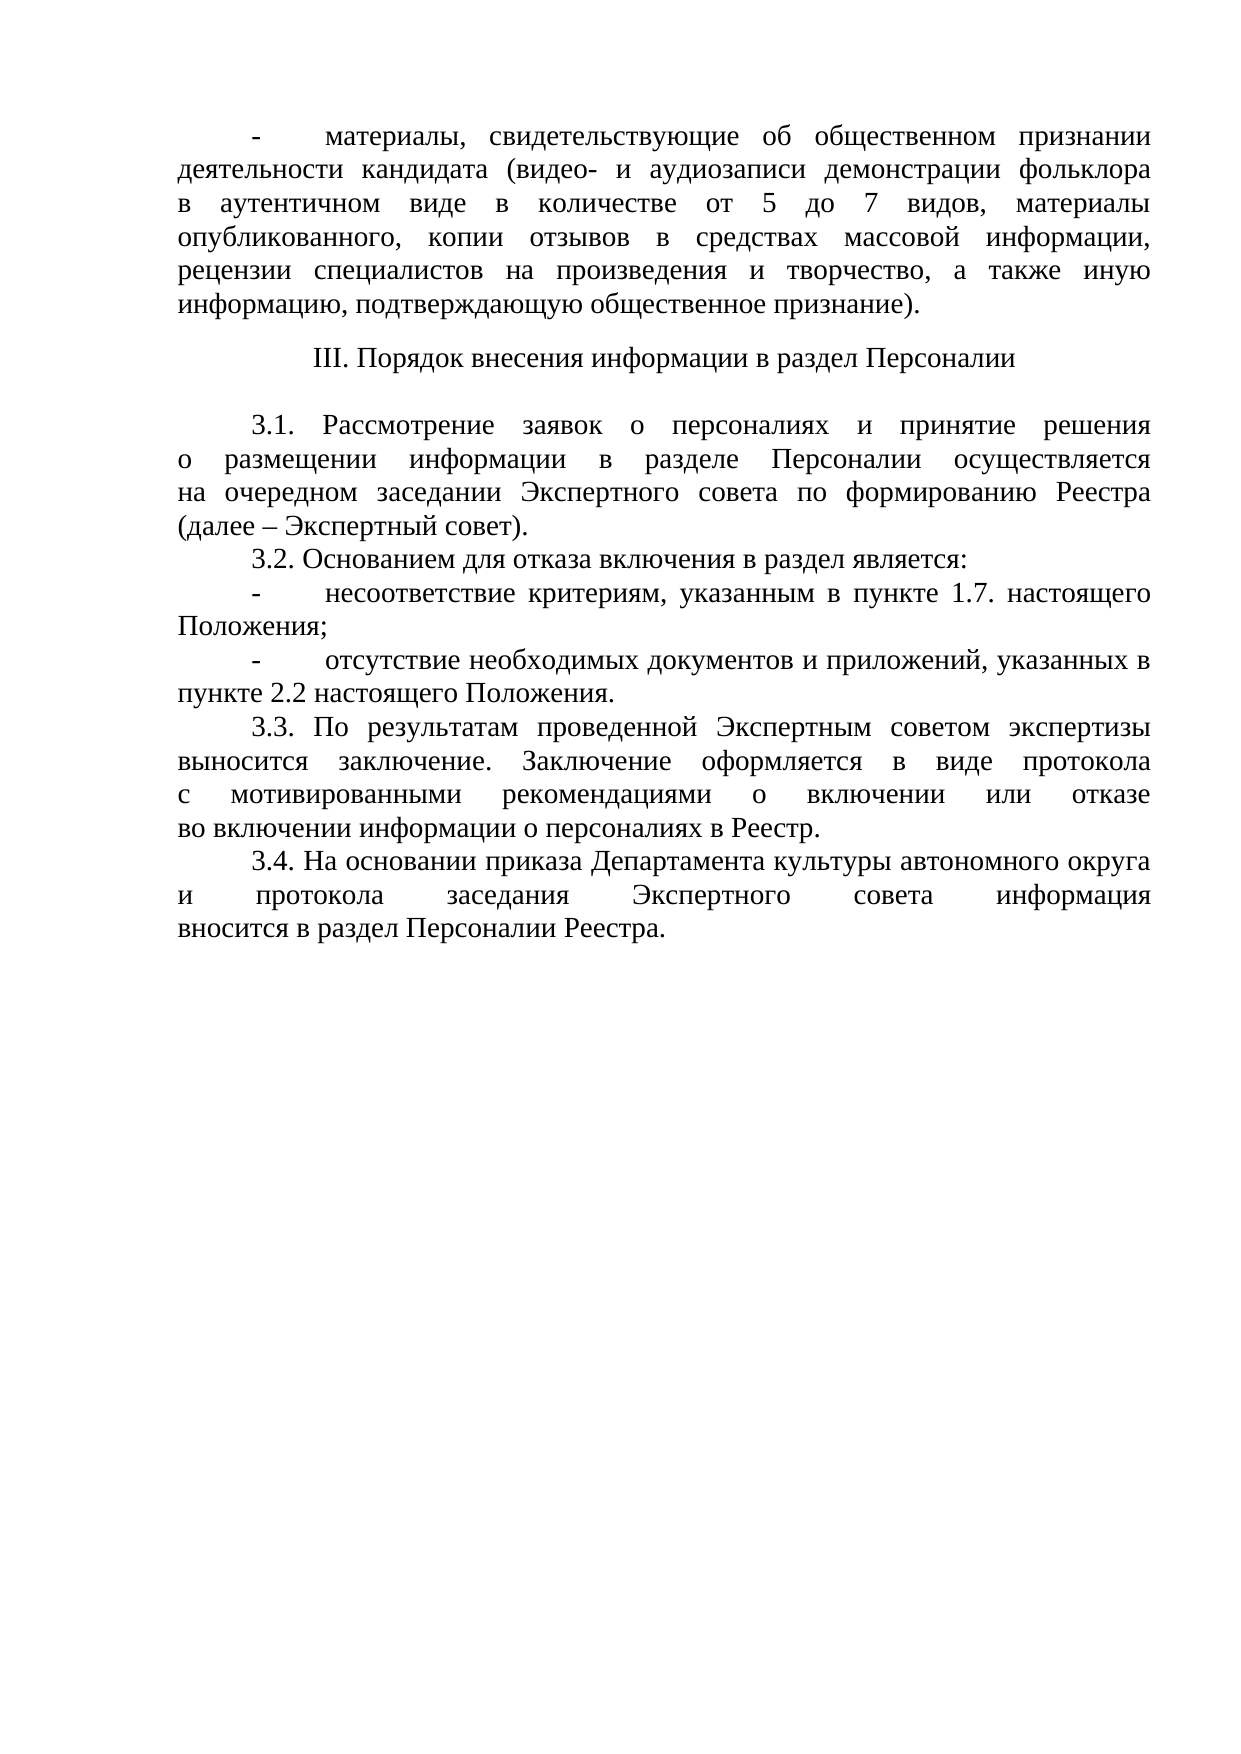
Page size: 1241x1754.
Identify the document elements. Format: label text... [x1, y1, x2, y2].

text - несоответствие критериям, указанным в пункте 1.7. настоящего Положения; [177, 575, 1152, 642]
text III. Порядок внесения информации в раздел Персоналии [177, 340, 1152, 374]
text 3.4. На основании приказа Департамента культуры автономного округа и протокола заседания Экспертного совета информация вносится в раздел Персоналии Реестра. [177, 843, 1152, 944]
text 3.2. Основанием для отказа включения в раздел является: [177, 541, 1152, 575]
text 3.3. По результатам проведенной Экспертным советом экспертизы выносится заключение. Заключение оформляется в виде протокола с мотивированными рекомендациями о включении или отказе во включении информации о персоналиях в Реестр. [177, 709, 1152, 843]
text 3.1. Рассмотрение заявок о персоналиях и принятие решения о размещении информации в разделе Персоналии осуществляется на очередном заседании Экспертного совета по формированию Реестра (далее – Экспертный совет). [177, 407, 1152, 541]
text - материалы, свидетельствующие об общественном признании деятельности кандидата (видео- и аудиозаписи демонстрации фольклора в аутентичном виде в количестве от 5 до 7 видов, материалы опубликованного, копии отзывов в средствах массовой информации, рецензии специалистов на произведения и творчество, а также иную информацию, подтверждающую общественное признание). [177, 118, 1152, 319]
text - отсутствие необходимых документов и приложений, указанных в пункте 2.2 настоящего Положения. [177, 642, 1152, 709]
